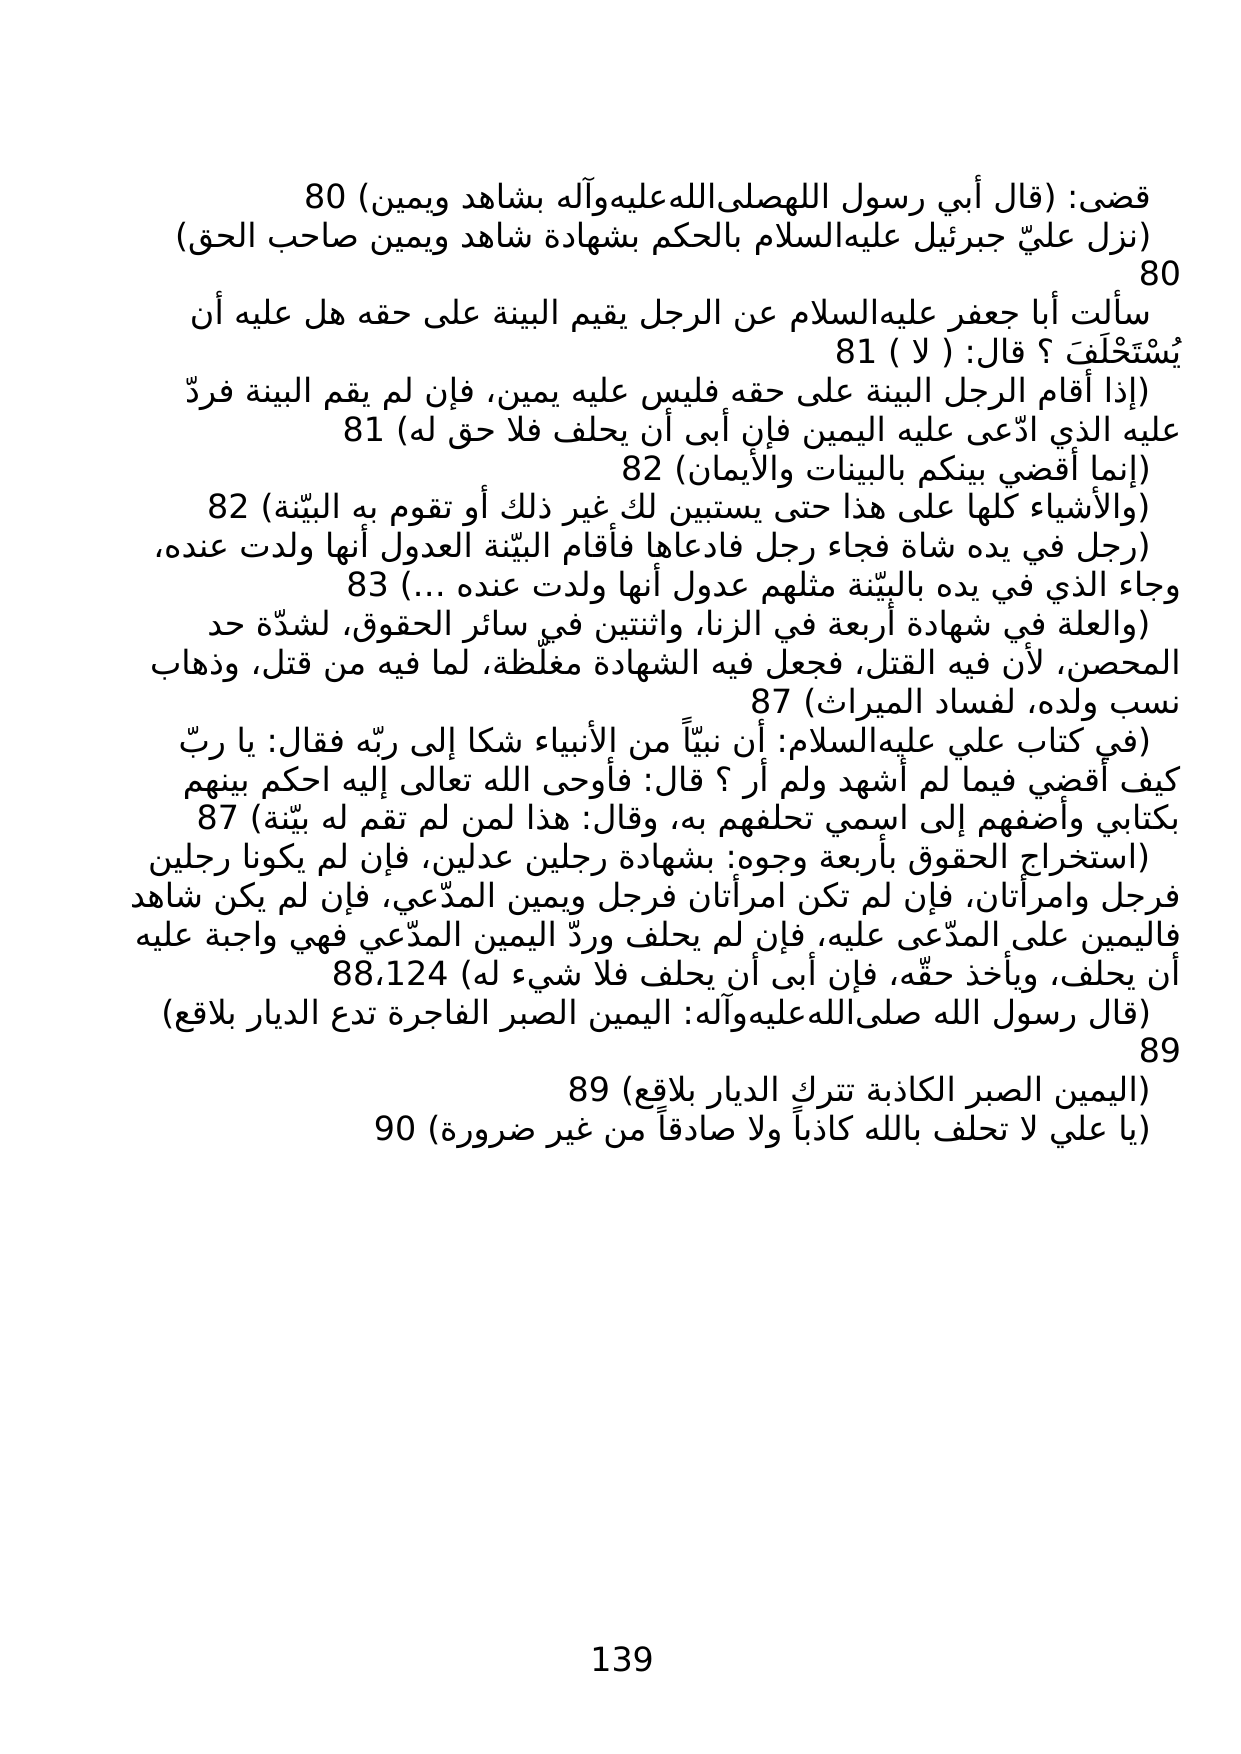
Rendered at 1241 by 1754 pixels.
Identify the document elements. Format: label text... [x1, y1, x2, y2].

text (والأشياء كلها على هذا حتى يستبين لك غير ذلك أو تقوم به البيّنة) 82 [122, 488, 1181, 527]
text (رجل في يده شاة فجاء رجل فادعاها فأقام البيّنة العدول أنها ولدت عنده، وجاء الذي في يده بالبيّنة مثلهم عدول أنها ولدت عنده …) 83 [122, 527, 1181, 604]
text (استخراج الحقوق بأربعة وجوه: بشهادة رجلين عدلين، فإن لم يكونا رجلين فرجل وامرأتان، فإن لم تكن امرأتان فرجل ويمين المدّعي، فإن لم يكن شاهد فاليمين على المدّعى عليه، فإن لم يحلف وردّ اليمين المدّعي فهي واجبة عليه أن يحلف، ويأخذ حقّه، فإن أبى أن يحلف فلا شيء له) 88،124 [122, 838, 1181, 993]
text (نزل عليّ جبرئيل عليه‌السلام بالحكم بشهادة شاهد ويمين صاحب الحق) 80 [122, 216, 1181, 294]
text (إنما أقضي بينكم بالبينات والأيمان) 82 [122, 449, 1181, 488]
text (إذا أقام الرجل البينة على حقه فليس عليه يمين، فإن لم يقم البينة فردّ عليه الذي ادّعى عليه اليمين فإن أبى أن يحلف فلا حق له) 81 [122, 371, 1181, 449]
text سألت أبا جعفر عليه‌السلام عن الرجل يقيم البينة على حقه هل عليه أن يُسْتَحْلَفَ ؟ قال: ( لا ) 81 [122, 294, 1181, 371]
text (والعلة في شهادة أربعة في الزنا، واثنتين في سائر الحقوق، لشدّة حد المحصن، لأن فيه القتل، فجعل فيه الشهادة مغلّظة، لما فيه من قتل، وذهاب نسب ولده، لفساد الميراث) 87 [122, 604, 1181, 721]
text (قال رسول الله صلى‌الله‌عليه‌وآله: اليمين الصبر الفاجرة تدع الديار بلاقع) 89 [122, 993, 1181, 1071]
text (في كتاب علي عليه‌السلام: أن نبيّاً من الأنبياء شكا إلى ربّه فقال: يا ربّ كيف أقضي فيما لم أشهد ولم أر ؟ قال: فأوحى الله تعالى إليه احكم بينهم بكتابي وأضفهم إلى اسمي تحلفهم به، وقال: هذا لمن لم تقم له بيّنة) 87 [122, 721, 1181, 838]
text (يا علي لا تحلف بالله كاذباً ولا صادقاً من غير ضرورة) 90 [122, 1110, 1181, 1148]
text قضى: (قال أبي رسول اللهصلى‌الله‌عليه‌وآله بشاهد ويمين) 80 [122, 177, 1181, 216]
text (اليمين الصبر الكاذبة تترك الديار بلاقع) 89 [122, 1071, 1181, 1110]
